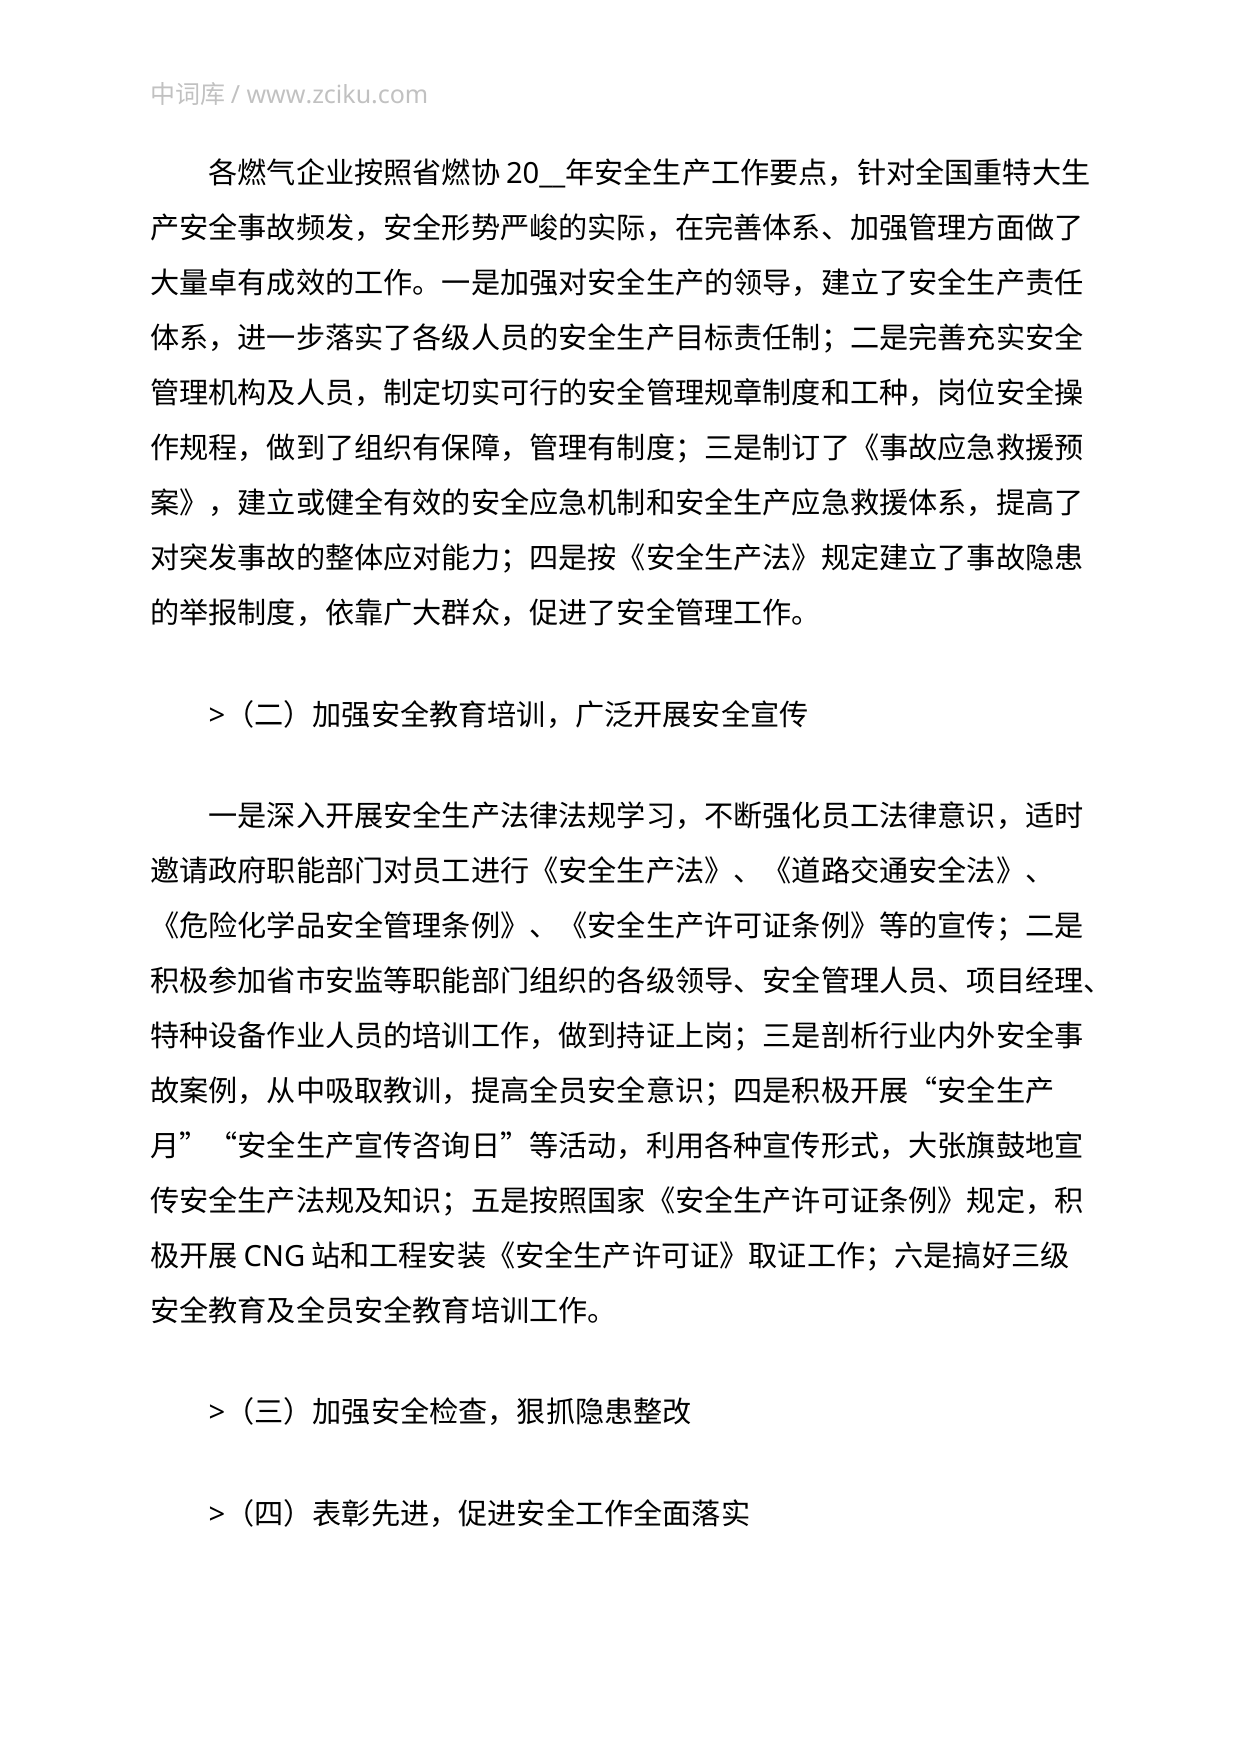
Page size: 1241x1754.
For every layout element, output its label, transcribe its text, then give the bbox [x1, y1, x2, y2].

text >（四）表彰先进，促进安全工作全面落实 [150, 1491, 1090, 1533]
text 一是深入开展安全生产法律法规学习，不断强化员工法律意识，适时邀请政府职能部门对员工进行《安全生产法》、《道路交通安全法》、《危险化学品安全管理条例》、《安全生产许可证条例》等的宣传；二是积极参加省市安监等职能部门组织的各级领导、安全管理人员、项目经理、特种设备作业人员的培训工作，做到持证上岗；三是剖析行业内外安全事故案例，从中吸取教训，提高全员安全意识；四是积极开展“安全生产月”“安全生产宣传咨询日”等活动，利用各种宣传形式，大张旗鼓地宣传安全生产法规及知识；五是按照国家《安全生产许可证条例》规定，积极开展CNG站和工程安装《安全生产许可证》取证工作；六是搞好三级安全教育及全员安全教育培训工作。 [150, 793, 1090, 1329]
text >（三）加强安全检查，狠抓隐患整改 [150, 1389, 1090, 1431]
text 各燃气企业按照省燃协20__年安全生产工作要点，针对全国重特大生产安全事故频发，安全形势严峻的实际，在完善体系、加强管理方面做了大量卓有成效的工作。一是加强对安全生产的领导，建立了安全生产责任体系，进一步落实了各级人员的安全生产目标责任制；二是完善充实安全管理机构及人员，制定切实可行的安全管理规章制度和工种，岗位安全操作规程，做到了组织有保障，管理有制度；三是制订了《事故应急救援预案》，建立或健全有效的安全应急机制和安全生产应急救援体系，提高了对突发事故的整体应对能力；四是按《安全生产法》规定建立了事故隐患的举报制度，依靠广大群众，促进了安全管理工作。 [150, 150, 1090, 632]
text >（二）加强安全教育培训，广泛开展安全宣传 [150, 691, 1090, 733]
